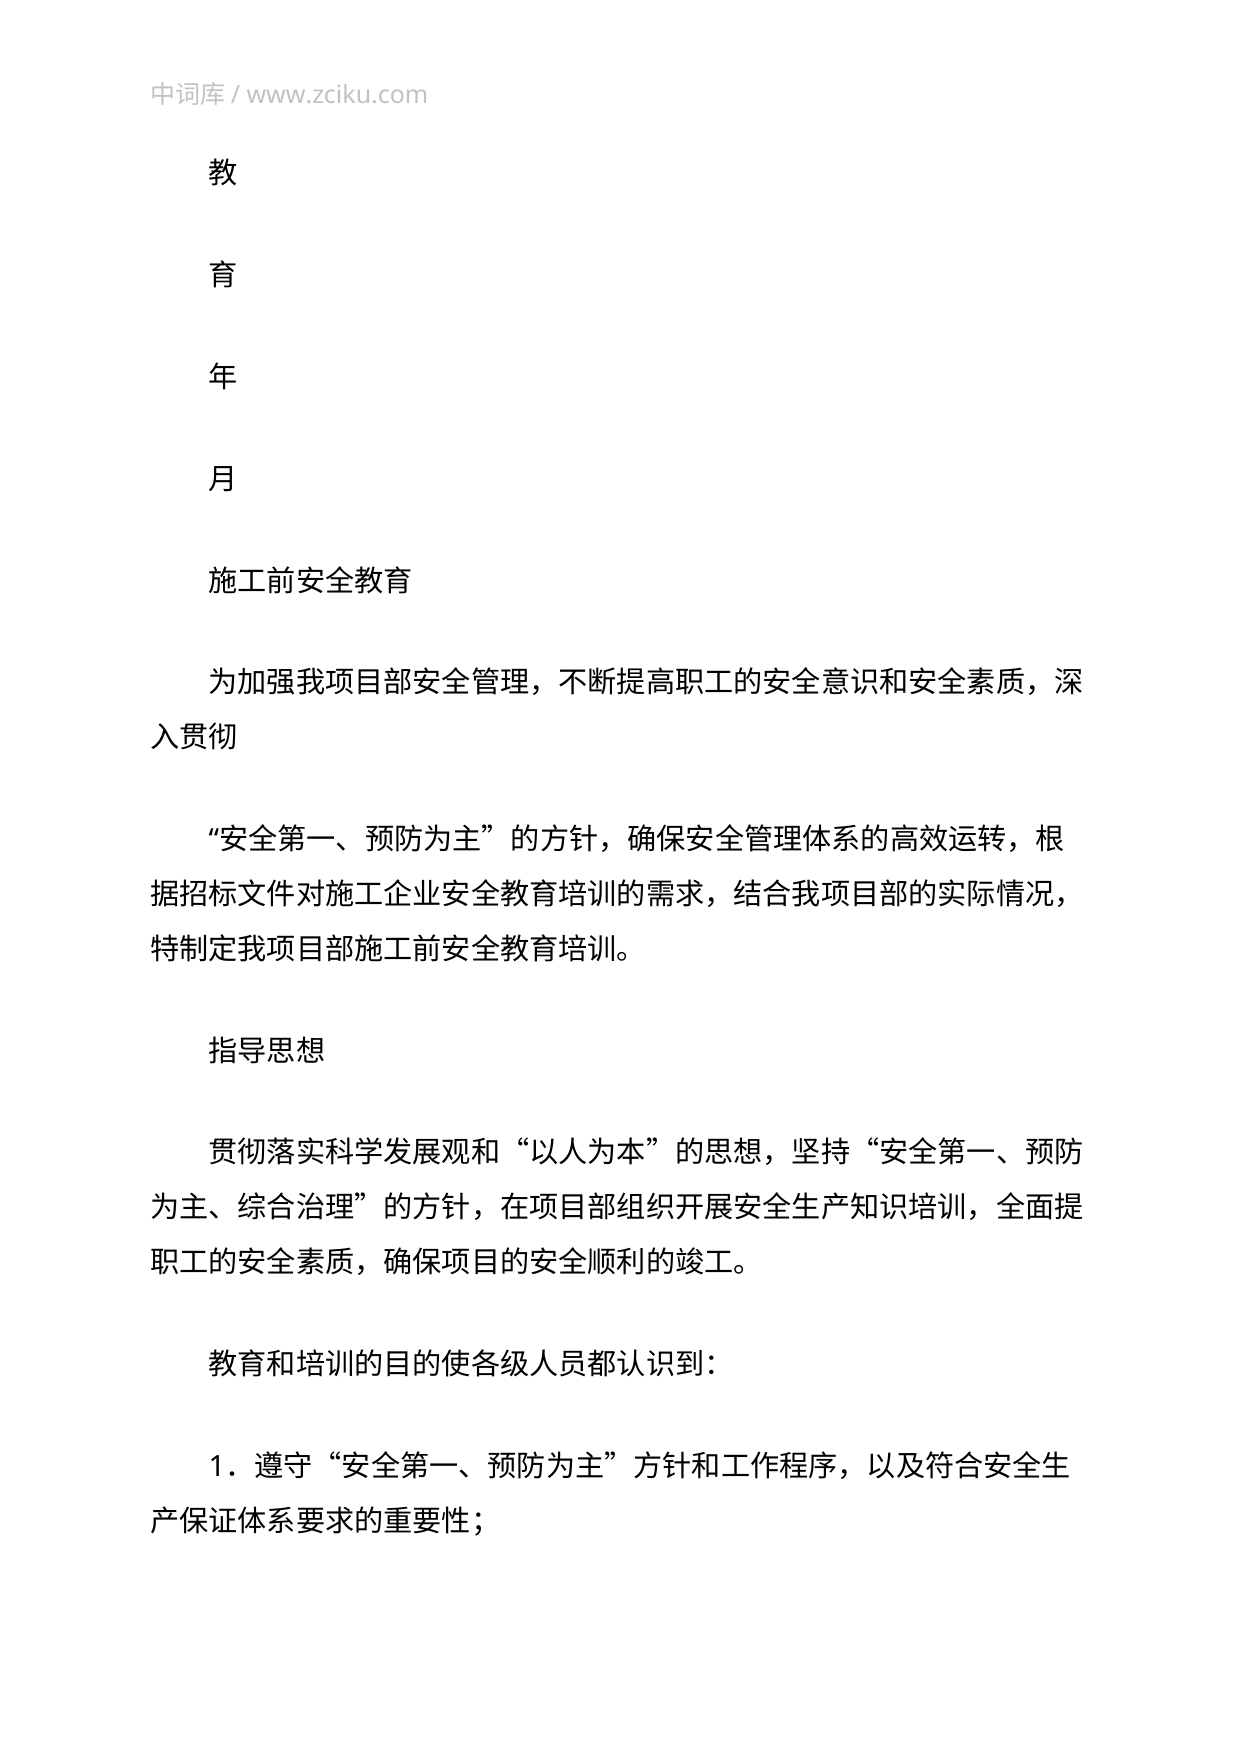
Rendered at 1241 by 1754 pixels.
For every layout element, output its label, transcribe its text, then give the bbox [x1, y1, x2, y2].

text 施工前安全教育 [150, 557, 1090, 599]
text 月 [150, 455, 1090, 498]
text 育 [150, 252, 1090, 294]
text 贯彻落实科学发展观和“以人为本”的思想，坚持“安全第一、预防为主、综合治理”的方针，在项目部组织开展安全生产知识培训，全面提职工的安全素质，确保项目的安全顺利的竣工。 [150, 1129, 1090, 1281]
text 为加强我项目部安全管理，不断提高职工的安全意识和安全素质，深入贯彻 [150, 659, 1090, 756]
text 年 [150, 353, 1090, 396]
text “安全第一、预防为主”的方针，确保安全管理体系的高效运转，根据招标文件对施工企业安全教育培训的需求，结合我项目部的实际情况，特制定我项目部施工前安全教育培训。 [150, 816, 1090, 968]
text 1．遵守“安全第一、预防为主”方针和工作程序，以及符合安全生产保证体系要求的重要性； [150, 1442, 1090, 1539]
text 教育和培训的目的使各级人员都认识到： [150, 1341, 1090, 1383]
text 教 [150, 150, 1090, 192]
text 指导思想 [150, 1027, 1090, 1069]
